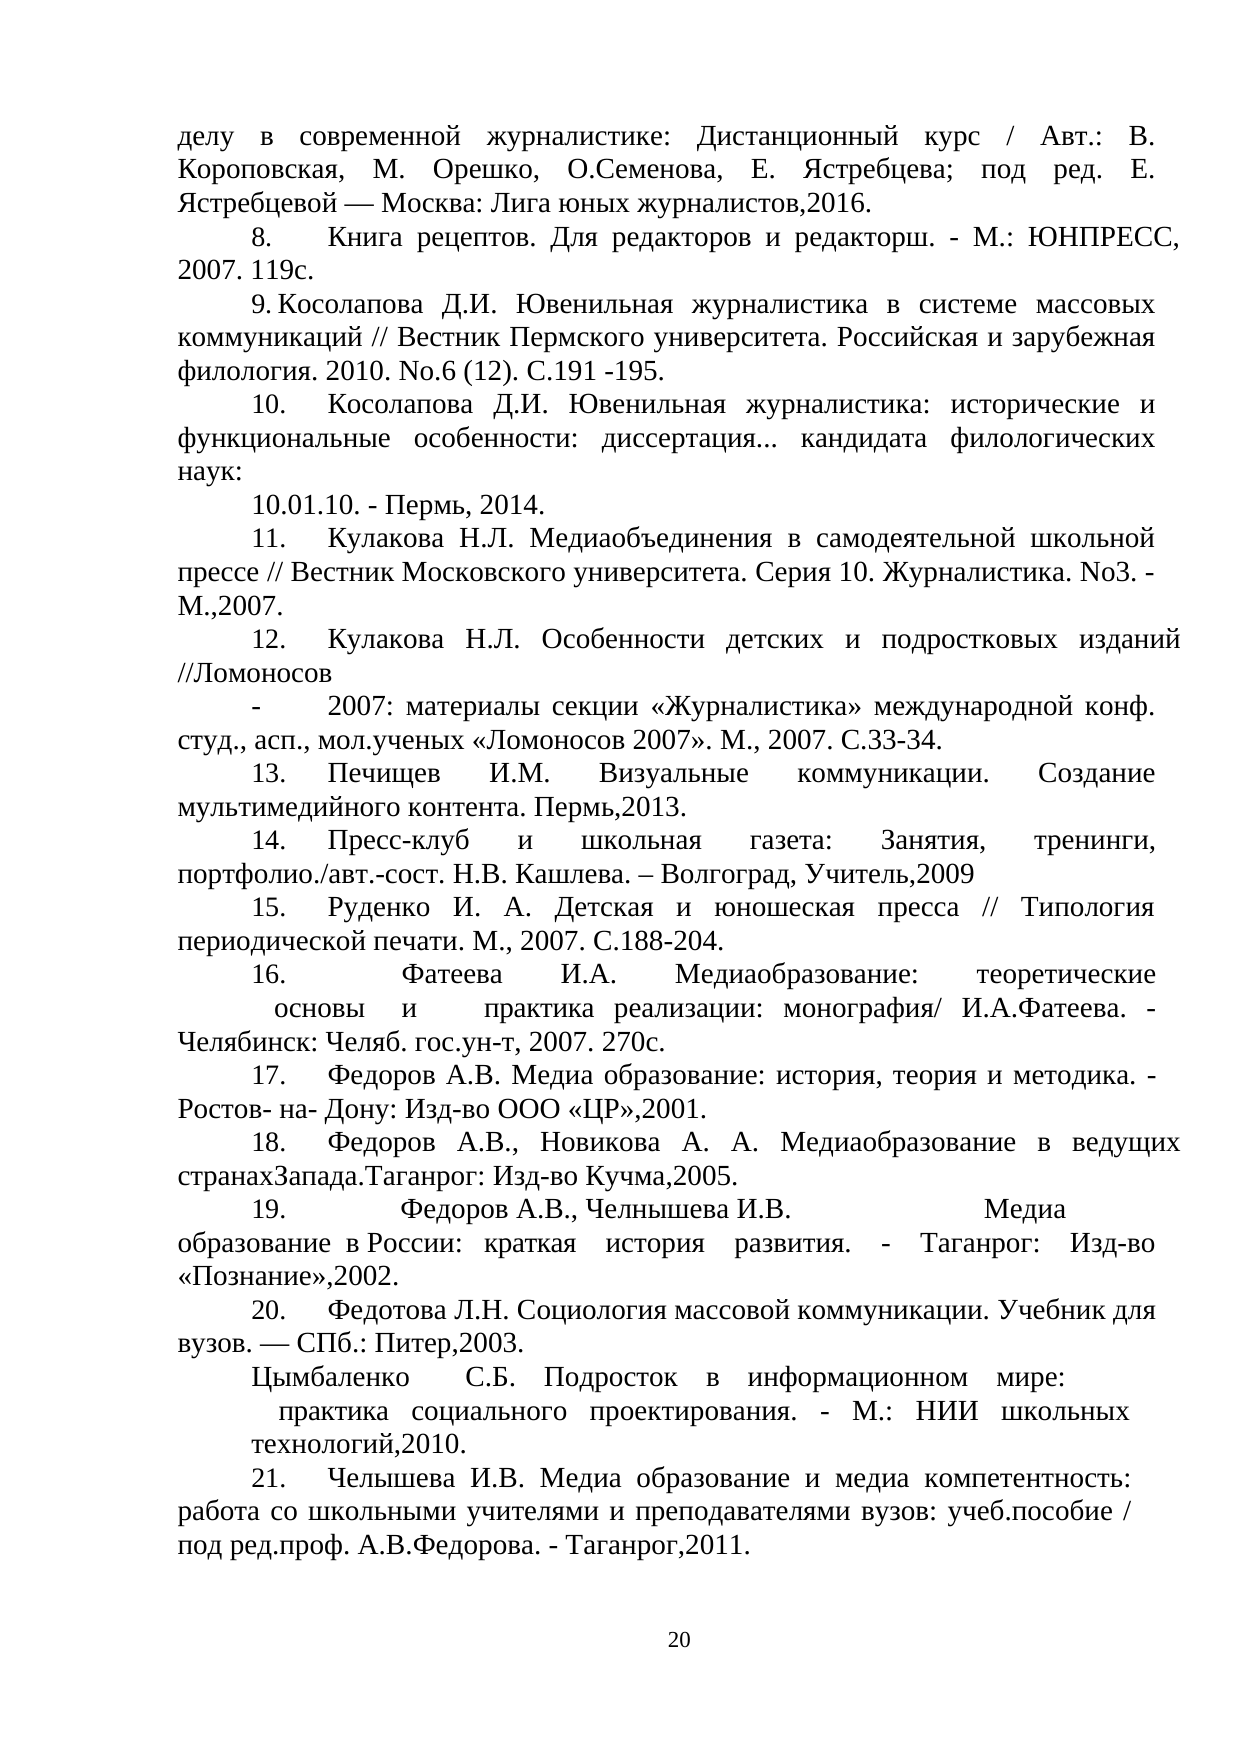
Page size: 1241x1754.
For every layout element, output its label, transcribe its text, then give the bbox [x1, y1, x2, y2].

list Кулакова Н.Л. Особенности детских и подростковых изданий //Ломоносов [177, 621, 1181, 688]
list Кулакова Н.Л. Медиаобъединения в самодеятельной школьной прессе // Вестник Московского университета. Серия 10. Журналистика. No3. - М.,2007. [177, 521, 1156, 621]
list Печищев И.М. Визуальные коммуникации. Создание мультимедийного контента. Пермь,2013. [177, 755, 1156, 822]
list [177, 118, 1157, 219]
list Косолапова Д.И. Ювенильная журналистика: исторические и функциональные особенности: диссертация... кандидата филологических наук: [177, 386, 1156, 487]
list Фатеева И.А. Медиаобразование: теоретические основы и практика реализации: монография/ И.А.Фатеева. - Челябинск: Челяб. гос.ун-т, 2007. 270с. [177, 957, 1156, 1057]
list Цымбаленко С.Б. Подросток в информационном мире: практика социального проектирования. - М.: НИИ школьных технологий,2010. [251, 1359, 1131, 1460]
list 2007: материалы секции «Журналистика» международной конф. студ., асп., мол.ученых «Ломоносов 2007». М., 2007. С.33-34. [177, 688, 1156, 755]
list Пресс-клуб и школьная газета: Занятия, тренинги, портфолио./авт.-сост. Н.В. Кашлева. – Волгоград, Учитель,2009 [177, 822, 1157, 889]
list Федоров А.В., Челнышева И.В. Медиа образование в России: краткая история развития. - Таганрог: Изд-во «Познание»,2002. [177, 1191, 1156, 1292]
text 10.01.10. - Пермь, 2014. [177, 487, 1181, 521]
list Федоров А.В., Новикова А. А. Медиаобразование в ведущих странахЗапада.Таганрог: Изд-во Кучма,2005. [177, 1124, 1181, 1191]
list Косолапова Д.И. Ювенильная журналистика в системе массовых коммуникаций // Вестник Пермского университета. Российская и зарубежная филология. 2010. No.6 (12). С.191 -195. [177, 286, 1156, 386]
list Федоров А.В. Медиа образование: история, теория и методика. - Ростов- на- Дону: Изд-во ООО «ЦР»,2001. [177, 1057, 1157, 1124]
list Федотова Л.Н. Социология массовой коммуникации. Учебник для вузов. — СПб.: Питер,2003. [177, 1292, 1157, 1359]
list Книга рецептов. Для редакторов и редакторш. - М.: ЮНПРЕСС, 2007. 119с. [177, 219, 1181, 286]
list Руденко И. А. Детская и юношеская пресса // Типология периодической печати. М., 2007. С.188-204. [177, 889, 1156, 957]
list Челышева И.В. Медиа образование и медиа компетентность: работа со школьными учителями и преподавателями вузов: учеб.пособие / под ред.проф. А.В.Федорова. - Таганрог,2011. [177, 1460, 1132, 1560]
